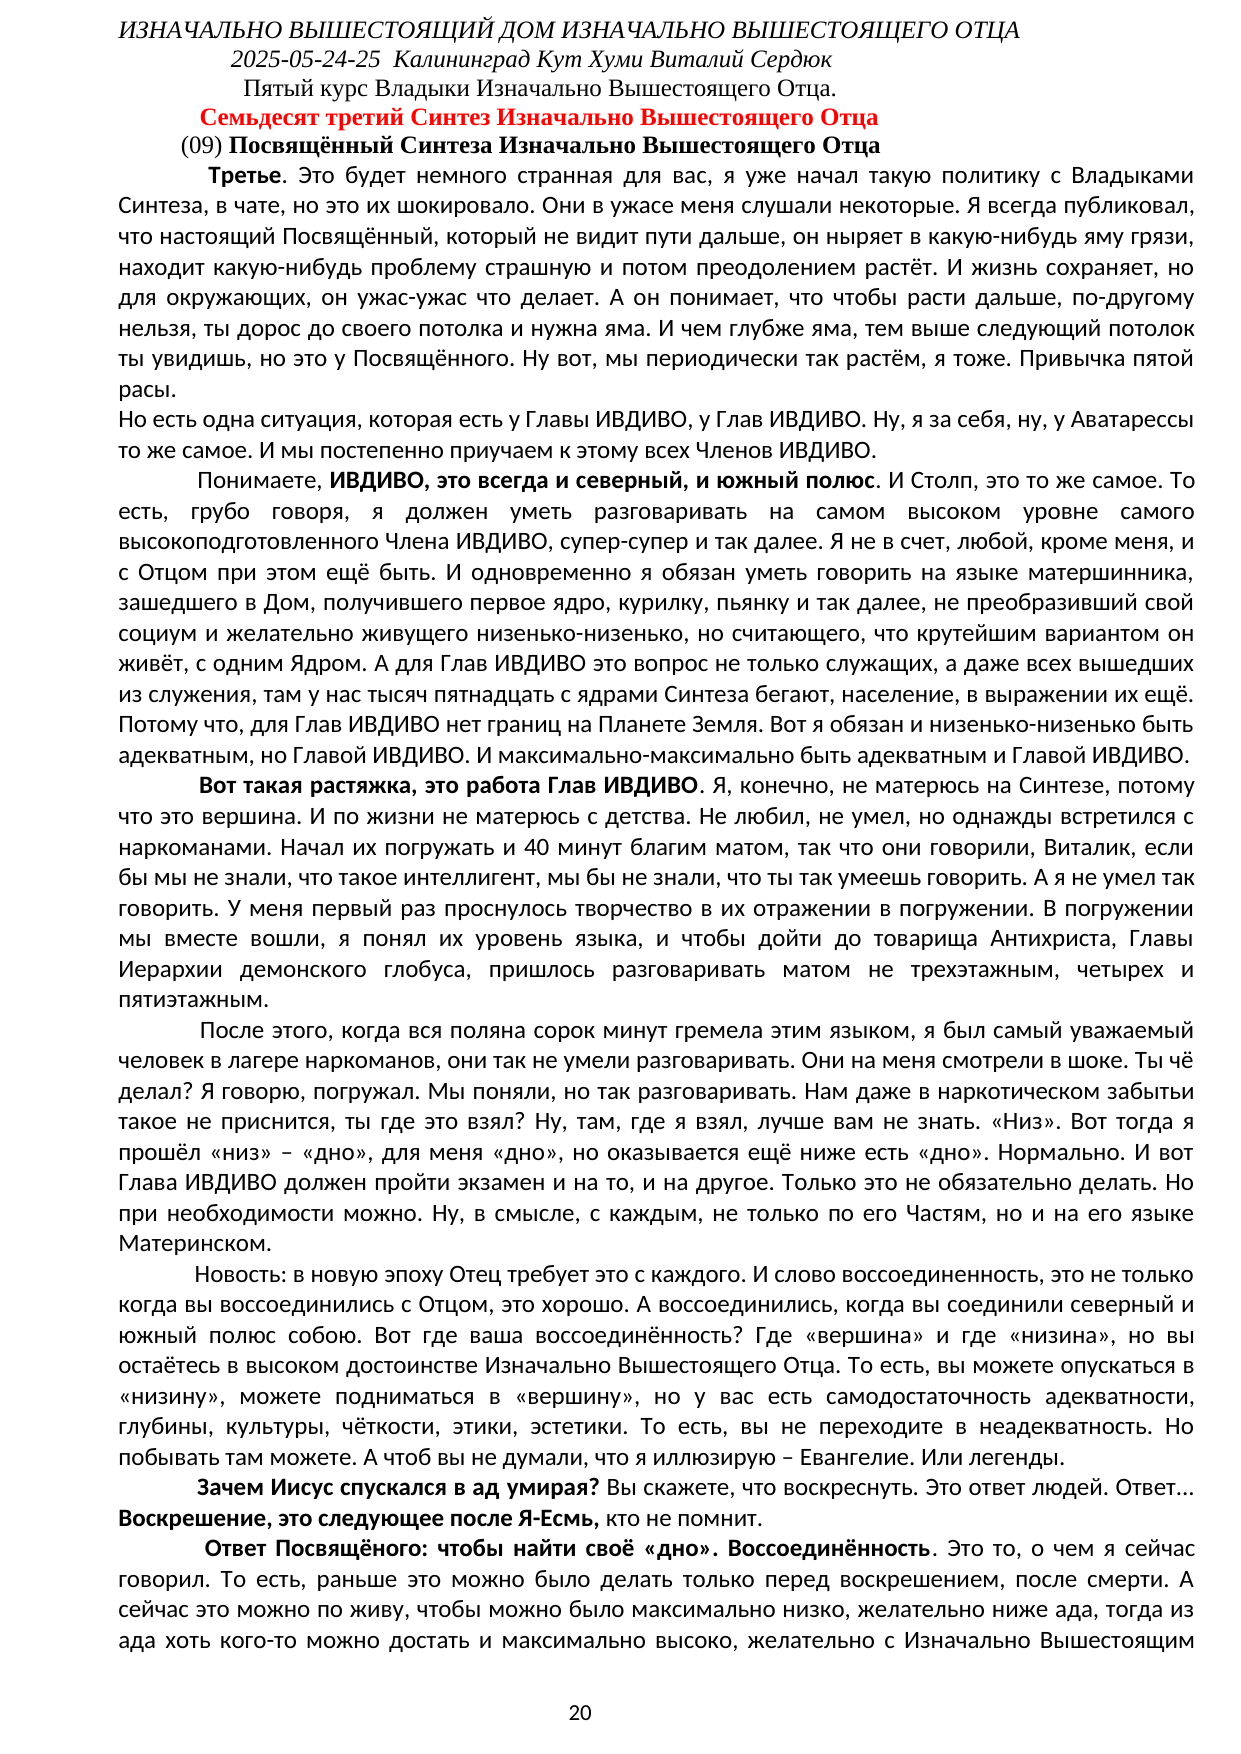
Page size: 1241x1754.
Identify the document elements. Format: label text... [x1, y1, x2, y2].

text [118, 1533, 1196, 1655]
text Понимаете, ИВДИВО, это всегда и северный, и южный полюс. И Столп, это то же самое. То есть, грубо говоря, я должен уметь разговаривать на самом высоком уровне самого высокоподготовленного Члена ИВДИВО, супер-супер и так далее. Я не в счет, любой, кроме меня, и с Отцом при этом ещё быть. И одновременно я обязан уметь говорить на языке матершинника, зашедшего в Дом, получившего первое ядро, курилку, пьянку и так далее, не преобразивший свой социум и желательно живущего низенько-низенько, но считающего, что крутейшим вариантом он живёт, с одним Ядром. А для Глав ИВДИВО это вопрос не только служащих, а даже всех вышедших из служения, там у нас тысяч пятнадцать с ядрами Синтеза бегают, население, в выражении их ещё. Потому что, для Глав ИВДИВО нет границ на Планете Земля. Вот я обязан и низенько-низенько быть адекватным, но Главой ИВДИВО. И максимально-максимально быть адекватным и Главой ИВДИВО. [118, 464, 1196, 769]
text Третье. Это будет немного странная для вас, я уже начал такую политику с Владыками Синтеза, в чате, но это их шокировало. Они в ужасе меня слушали некоторые. Я всегда публиковал, что настоящий Посвящённый, который не видит пути дальше, он ныряет в какую-нибудь яму грязи, находит какую-нибудь проблему страшную и потом преодолением растёт. И жизнь сохраняет, но для окружающих, он ужас-ужас что делает. А он понимает, что чтобы расти дальше, по-другому нельзя, ты дорос до своего потолка и нужна яма. И чем глубже яма, тем выше следующий потолок ты увидишь, но это у Посвящённого. Ну вот, мы периодически так растём, я тоже. Привычка пятой расы. [118, 159, 1196, 403]
text Вот такая растяжка, это работа Глав ИВДИВО. Я, конечно, не матерюсь на Синтезе, потому что это вершина. И по жизни не матерюсь с детства. Не любил, не умел, но однажды встретился с наркоманами. Начал их погружать и 40 минут благим матом, так что они говорили, Виталик, если бы мы не знали, что такое интеллигент, мы бы не знали, что ты так умеешь говорить. А я не умел так говорить. У меня первый раз проснулось творчество в их отражении в погружении. В погружении мы вместе вошли, я понял их уровень языка, и чтобы дойти до товарища Антихриста, Главы Иерархии демонского глобуса, пришлось разговаривать матом не трехэтажным, четырех и пятиэтажным. [118, 769, 1196, 1014]
text После этого, когда вся поляна сорок минут гремела этим языком, я был самый уважаемый человек в лагере наркоманов, они так не умели разговаривать. Они на меня смотрели в шоке. Ты чё делал? Я говорю, погружал. Мы поняли, но так разговаривать. Нам даже в наркотическом забытьи такое не приснится, ты где это взял? Ну, там, где я взял, лучше вам не знать. «Низ». Вот тогда я прошёл «низ» – «дно», для меня «дно», но оказывается ещё ниже есть «дно». Нормально. И вот Глава ИВДИВО должен пройти экзамен и на то, и на другое. Только это не обязательно делать. Но при необходимости можно. Ну, в смысле, с каждым, не только по его Частям, но и на его языке Материнском. [118, 1014, 1196, 1258]
text Но есть одна ситуация, которая есть у Главы ИВДИВО, у Глав ИВДИВО. Ну, я за себя, ну, у Аватарессы то же самое. И мы постепенно приучаем к этому всех Членов ИВДИВО. [118, 403, 1196, 464]
text Новость: в новую эпоху Отец требует это с каждого. И слово воссоединенность, это не только когда вы воссоединились с Отцом, это хорошо. А воссоединились, когда вы соединили северный и южный полюс собою. Вот где ваша воссоединённость? Где «вершина» и где «низина», но вы остаётесь в высоком достоинстве Изначально Вышестоящего Отца. То есть, вы можете опускаться в «низину», можете подниматься в «вершину», но у вас есть самодостаточность адекватности, глубины, культуры, чёткости, этики, эстетики. То есть, вы не переходите в неадекватность. Но побывать там можете. А чтоб вы не думали, что я иллюзирую – Евангелие. Или легенды. [118, 1258, 1196, 1472]
text Зачем Иисус спускался в ад умирая? Вы скажете, что воскреснуть. Это ответ людей. Ответ... Воскрешение, это следующее после Я-Есмь, кто не помнит. [118, 1472, 1196, 1533]
